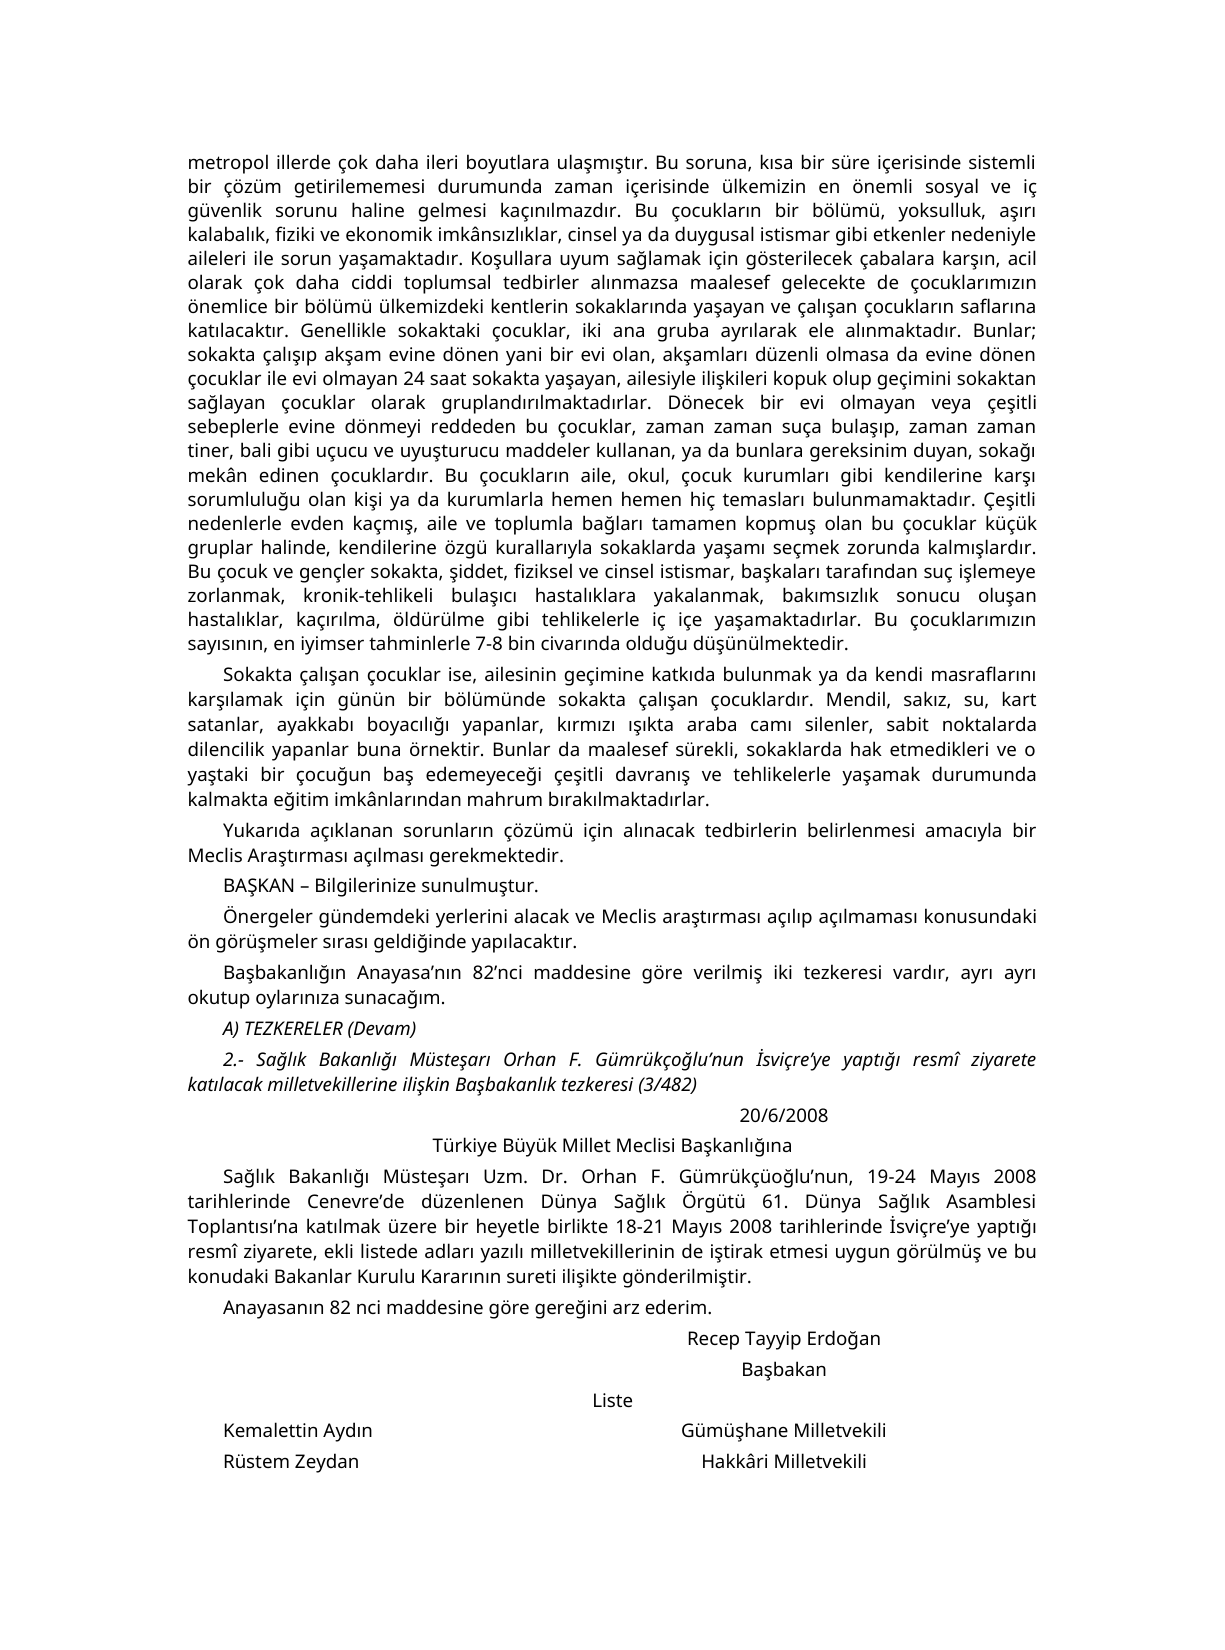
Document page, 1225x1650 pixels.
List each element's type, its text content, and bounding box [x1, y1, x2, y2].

text Sokakta çalışan çocuklar ise, ailesinin geçimine katkıda bulunmak ya da kendi masraflarını karşılamak için günün bir bölümünde sokakta çalışan çocuklardır. Mendil, sakız, su, kart satanlar, ayakkabı boyacılığı yapanlar, kırmızı ışıkta araba camı silenler, sabit noktalarda dilencilik yapanlar buna örnektir. Bunlar da maalesef sürekli, sokaklarda hak etmedikleri ve o yaştaki bir çocuğun baş edemeyeceği çeşitli davranış ve tehlikelerle yaşamak durumunda kalmakta eğitim imkânlarından mahrum bırakılmaktadırlar. [187, 661, 1037, 811]
text Önergeler gündemdeki yerlerini alacak ve Meclis araştırması açılıp açılmaması konusundaki ön görüşmeler sırası geldiğinde yapılacaktır. [187, 904, 1037, 954]
text Türkiye Büyük Millet Meclisi Başkanlığına [187, 1133, 1037, 1158]
text BAŞKAN – Bilgilerinize sunulmuştur. [187, 873, 1037, 898]
text A) Tezkereler (Devam) [187, 1015, 1037, 1040]
text Recep Tayyip Erdoğan [187, 1325, 1037, 1350]
text Başbakan [187, 1356, 1037, 1381]
text Liste [187, 1387, 1037, 1412]
text Sağlık Bakanlığı Müsteşarı Uzm. Dr. Orhan F. Gümrükçüoğlu’nun, 19-24 Mayıs 2008 tarihlerinde Cenevre’de düzenlenen Dünya Sağlık Örgütü 61. Dünya Sağlık Asamblesi Toplantısı’na katılmak üzere bir heyetle birlikte 18-21 Mayıs 2008 tarihlerinde İsviçre’ye yaptığı resmî ziyarete, ekli listede adları yazılı milletvekillerinin de iştirak etmesi uygun görülmüş ve bu konudaki Bakanlar Kurulu Kararının sureti ilişikte gönderilmiştir. [187, 1164, 1037, 1289]
text Kemalettin Aydın Gümüşhane Milletvekili [187, 1418, 1037, 1443]
text 20/6/2008 [187, 1102, 1037, 1127]
text Rüstem Zeydan Hakkâri Milletvekili [187, 1449, 1037, 1474]
text Yukarıda açıklanan sorunların çözümü için alınacak tedbirlerin belirlenmesi amacıyla bir Meclis Araştırması açılması gerekmektedir. [187, 817, 1037, 867]
text Başbakanlığın Anayasa’nın 82’nci maddesine göre verilmiş iki tezkeresi vardır, ayrı ayrı okutup oylarınıza sunacağım. [187, 959, 1037, 1009]
text 2.- Sağlık Bakanlığı Müsteşarı Orhan F. Gümrükçoğlu’nun İsviçre’ye yaptığı resmî ziyarete katılacak milletvekillerine ilişkin Başbakanlık tezkeresi (3/482) [187, 1046, 1037, 1096]
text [187, 150, 1037, 655]
text Anayasanın 82 nci maddesine göre gereğini arz ederim. [187, 1294, 1037, 1319]
